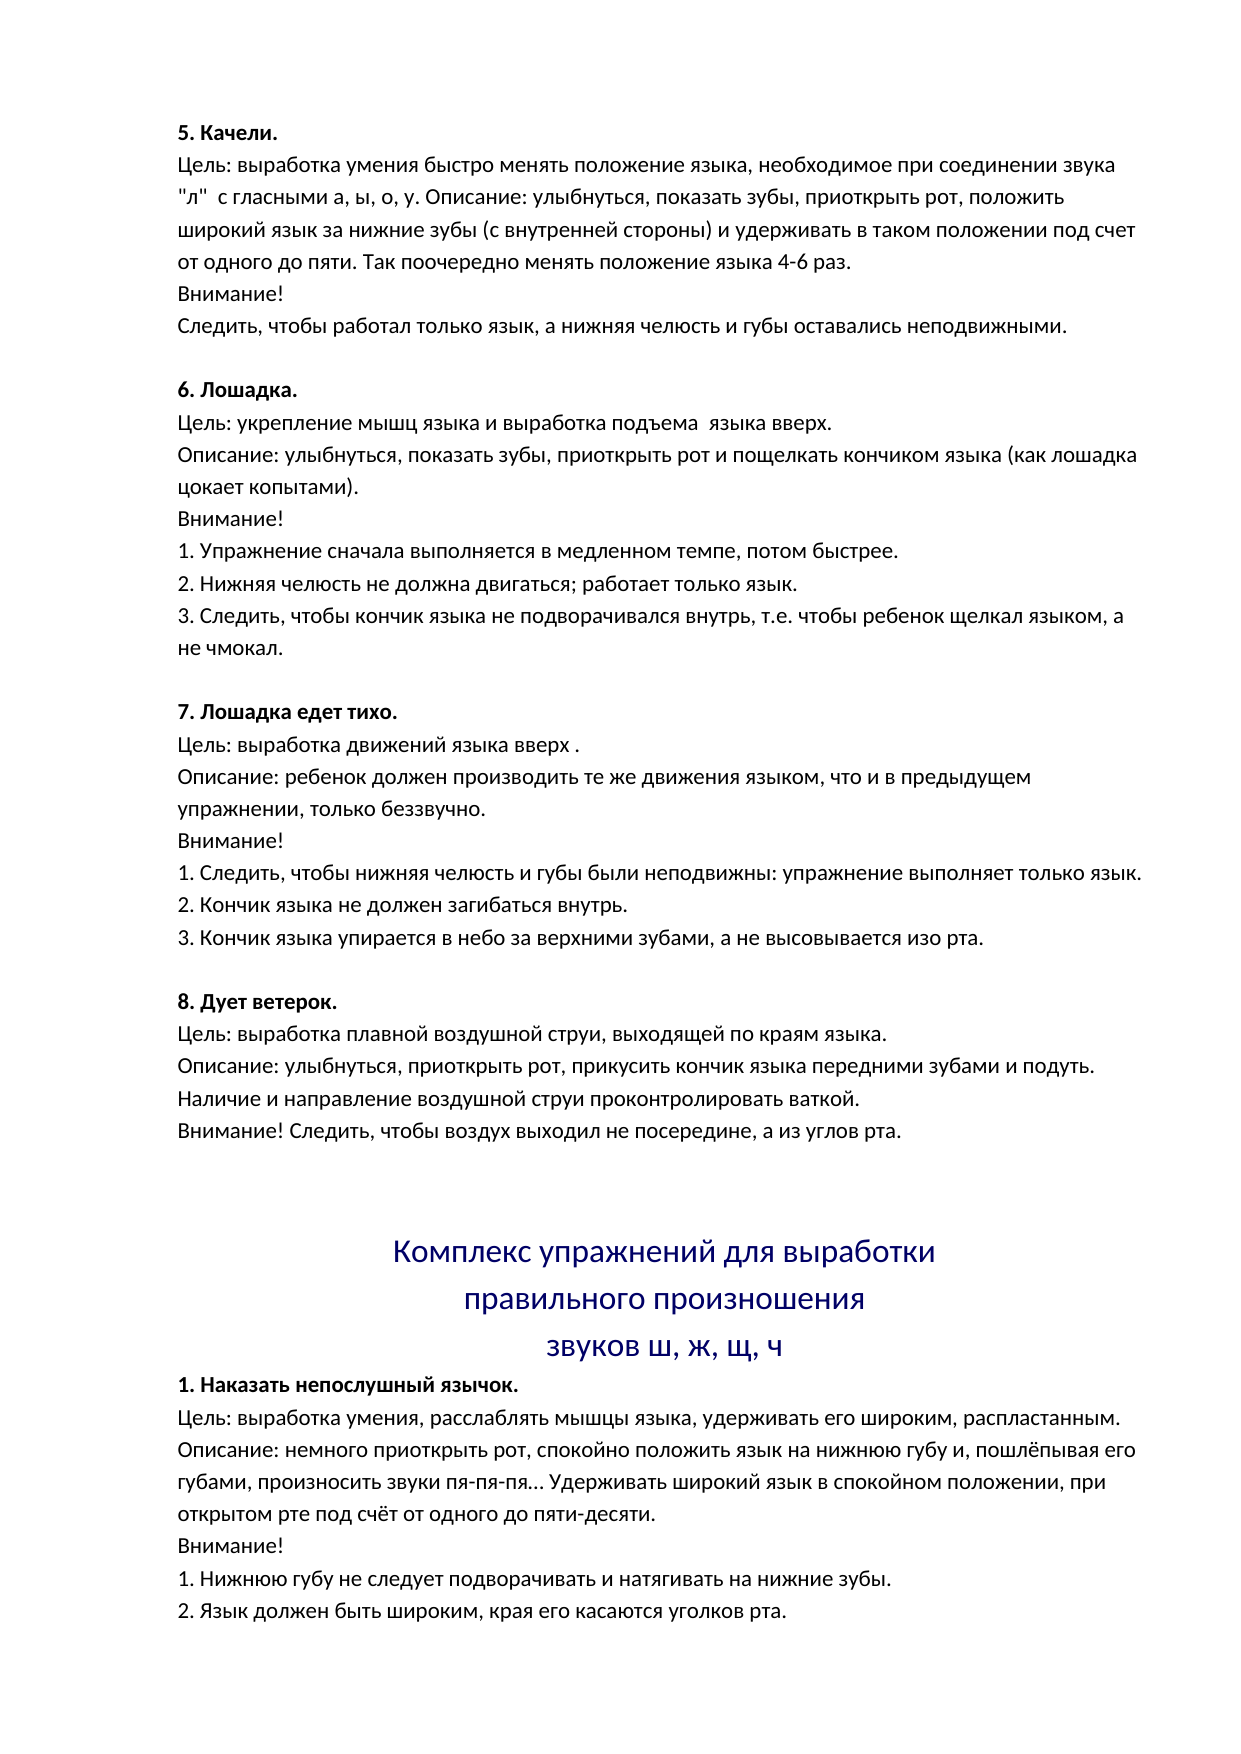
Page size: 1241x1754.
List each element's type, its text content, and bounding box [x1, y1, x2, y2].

text Комплекс упражнений для выработки [177, 1230, 1152, 1271]
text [177, 118, 1152, 1144]
text правильного произношения звуков ш, ж, щ, ч [177, 1277, 1152, 1364]
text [177, 1371, 1152, 1624]
